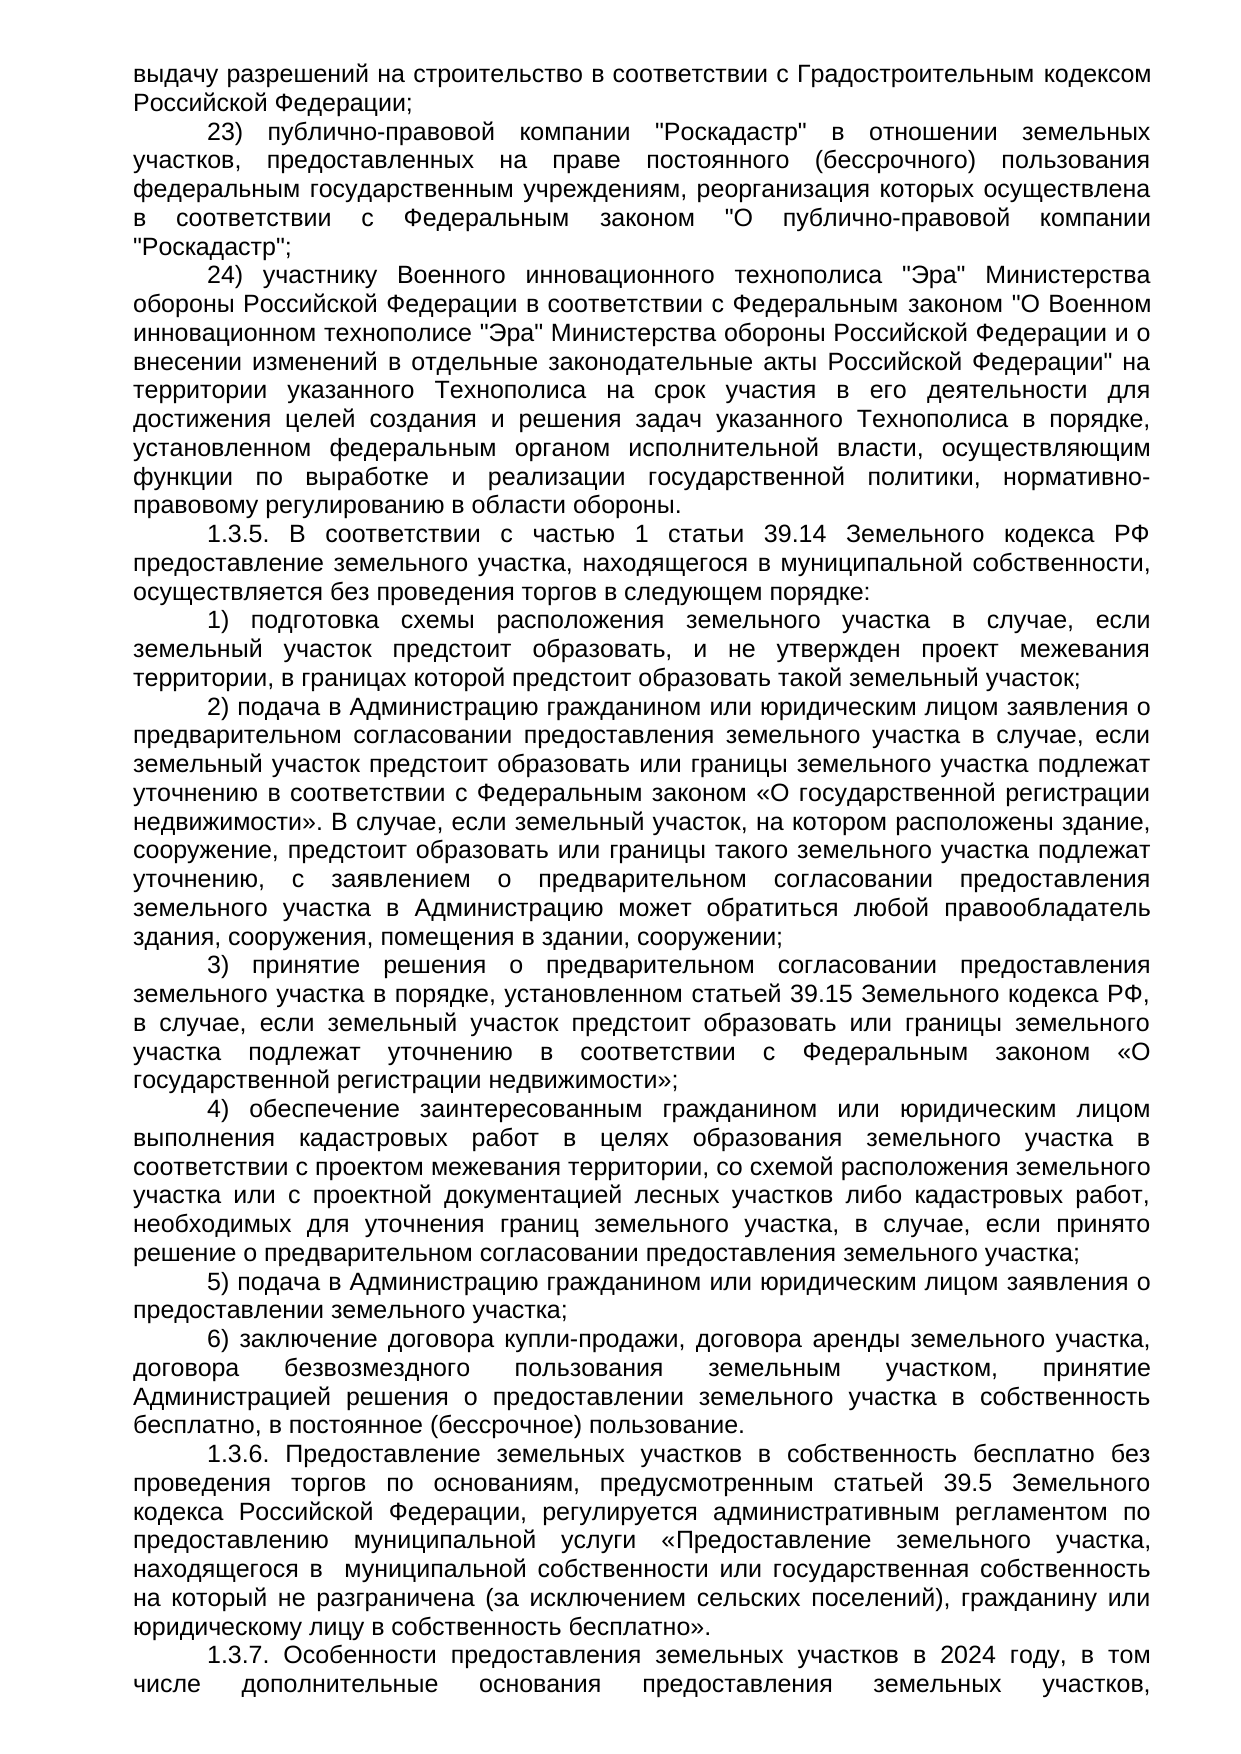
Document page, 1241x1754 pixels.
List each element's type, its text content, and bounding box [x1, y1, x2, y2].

text 3) принятие решения о предварительном согласовании предоставления земельного участка в порядке, установленном статьей 39.15 Земельного кодекса РФ, в случае, если земельный участок предстоит образовать или границы земельного участка подлежат уточнению в соответствии с Федеральным законом «О государственной регистрации недвижимости»; [133, 950, 1152, 1094]
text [133, 59, 1152, 117]
text 23) публично-правовой компании "Роскадастр" в отношении земельных участков, предоставленных на праве постоянного (бессрочного) пользования федеральным государственным учреждениям, реорганизация которых осуществлена в соответствии с Федеральным законом "О публично-правовой компании "Роскадастр"; [133, 117, 1152, 260]
text 1) подготовка схемы расположения земельного участка в случае, если земельный участок предстоит образовать, и не утвержден проект межевания территории, в границах которой предстоит образовать такой земельный участок; [133, 605, 1152, 692]
text 2) подача в Администрацию гражданином или юридическим лицом заявления о предварительном согласовании предоставления земельного участка в случае, если земельный участок предстоит образовать или границы земельного участка подлежат уточнению в соответствии с Федеральным законом «О государственной регистрации недвижимости». В случае, если земельный участок, на котором расположены здание, сооружение, предстоит образовать или границы такого земельного участка подлежат уточнению, с заявлением о предварительном согласовании предоставления земельного участка в Администрацию может обратиться любой правообладатель здания, сооружения, помещения в здании, сооружении; [133, 692, 1152, 950]
text 6) заключение договора купли-продажи, договора аренды земельного участка, договора безвозмездного пользования земельным участком, принятие Администрацией решения о предоставлении земельного участка в собственность бесплатно, в постоянное (бессрочное) пользование. [133, 1324, 1152, 1439]
text 1.3.6. Предоставление земельных участков в собственность бесплатно без проведения торгов по основаниям, предусмотренным статьей 39.5 Земельного кодекса Российской Федерации, регулируется административным регламентом по предоставлению муниципальной услуги «Предоставление земельного участка, находящегося в муниципальной собственности или государственная собственность на который не разграничена (за исключением сельских поселений), гражданину или юридическому лицу в собственность бесплатно». [133, 1439, 1152, 1640]
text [133, 1640, 1152, 1698]
text 24) участнику Военного инновационного технополиса "Эра" Министерства обороны Российской Федерации в соответствии с Федеральным законом "О Военном инновационном технополисе "Эра" Министерства обороны Российской Федерации и о внесении изменений в отдельные законодательные акты Российской Федерации" на территории указанного Технополиса на срок участия в его деятельности для достижения целей создания и решения задач указанного Технополиса в порядке, установленном федеральным органом исполнительной власти, осуществляющим функции по выработке и реализации государственной политики, нормативно-правовому регулированию в области обороны. [133, 260, 1152, 519]
text 1.3.5. В соответствии с частью 1 статьи 39.14 Земельного кодекса РФ предоставление земельного участка, находящегося в муниципальной собственности, осуществляется без проведения торгов в следующем порядке: [133, 519, 1152, 605]
text 4) обеспечение заинтересованным гражданином или юридическим лицом выполнения кадастровых работ в целях образования земельного участка в соответствии с проектом межевания территории, со схемой расположения земельного участка или с проектной документацией лесных участков либо кадастровых работ, необходимых для уточнения границ земельного участка, в случае, если принято решение о предварительном согласовании предоставления земельного участка; [133, 1094, 1152, 1267]
text 5) подача в Администрацию гражданином или юридическим лицом заявления о предоставлении земельного участка; [133, 1267, 1152, 1324]
